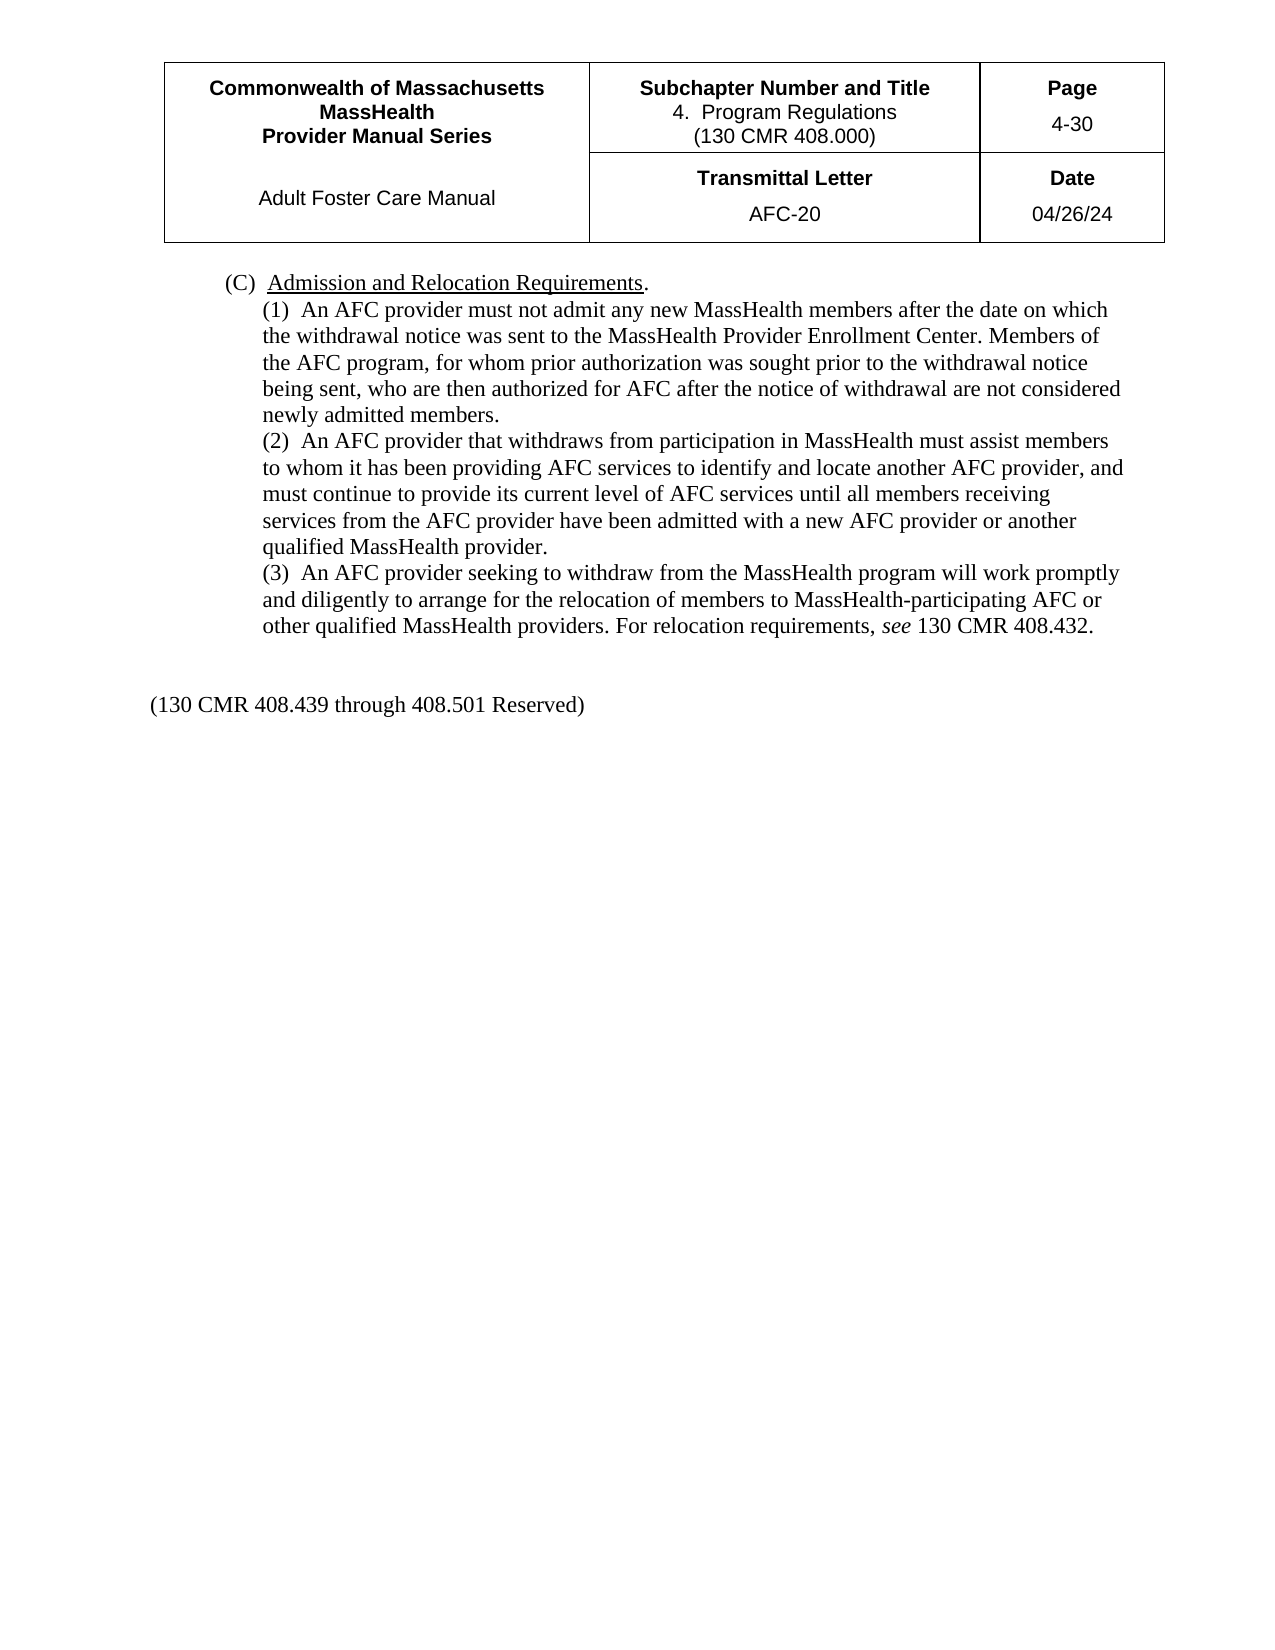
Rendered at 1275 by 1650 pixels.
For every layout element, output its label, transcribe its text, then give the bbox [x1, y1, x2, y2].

table_header Page 4-30 [981, 63, 1164, 152]
table_cell Date 04/26/24 [981, 153, 1164, 242]
table_header Commonwealth of Massachusetts MassHealth Provider Manual Series [165, 63, 589, 152]
table_cell Adult Foster Care Manual [165, 152, 589, 242]
table_header Subchapter Number and Title 4. Program Regulations (130 CMR 408.000) [590, 63, 979, 152]
text (3) An AFC provider seeking to withdraw from the MassHealth program will work promptly and diligently to arrange for the relocation of members to MassHealth-participating AFC or other qualified MassHealth providers. For relocation requirements, see 130 CMR 408.432. [262, 559, 1125, 638]
text (130 CMR 408.439 through 408.501 Reserved) [150, 691, 1125, 717]
text (2) An AFC provider that withdraws from participation in MassHealth must assist members to whom it has been providing AFC services to identify and locate another AFC provider, and must continue to provide its current level of AFC services until all members receiving services from the AFC provider have been admitted with a new AFC provider or another qualified MassHealth provider. [262, 428, 1125, 559]
text (1) An AFC provider must not admit any new MassHealth members after the date on which the withdrawal notice was sent to the MassHealth Provider Enrollment Center. Members of the AFC program, for whom prior authorization was sought prior to the withdrawal notice being sent, who are then authorized for AFC after the notice of withdrawal are not considered newly admitted members. [262, 296, 1125, 428]
text (C) Admission and Relocation Requirements. [225, 269, 1125, 296]
table_cell Transmittal Letter AFC-20 [590, 153, 979, 242]
